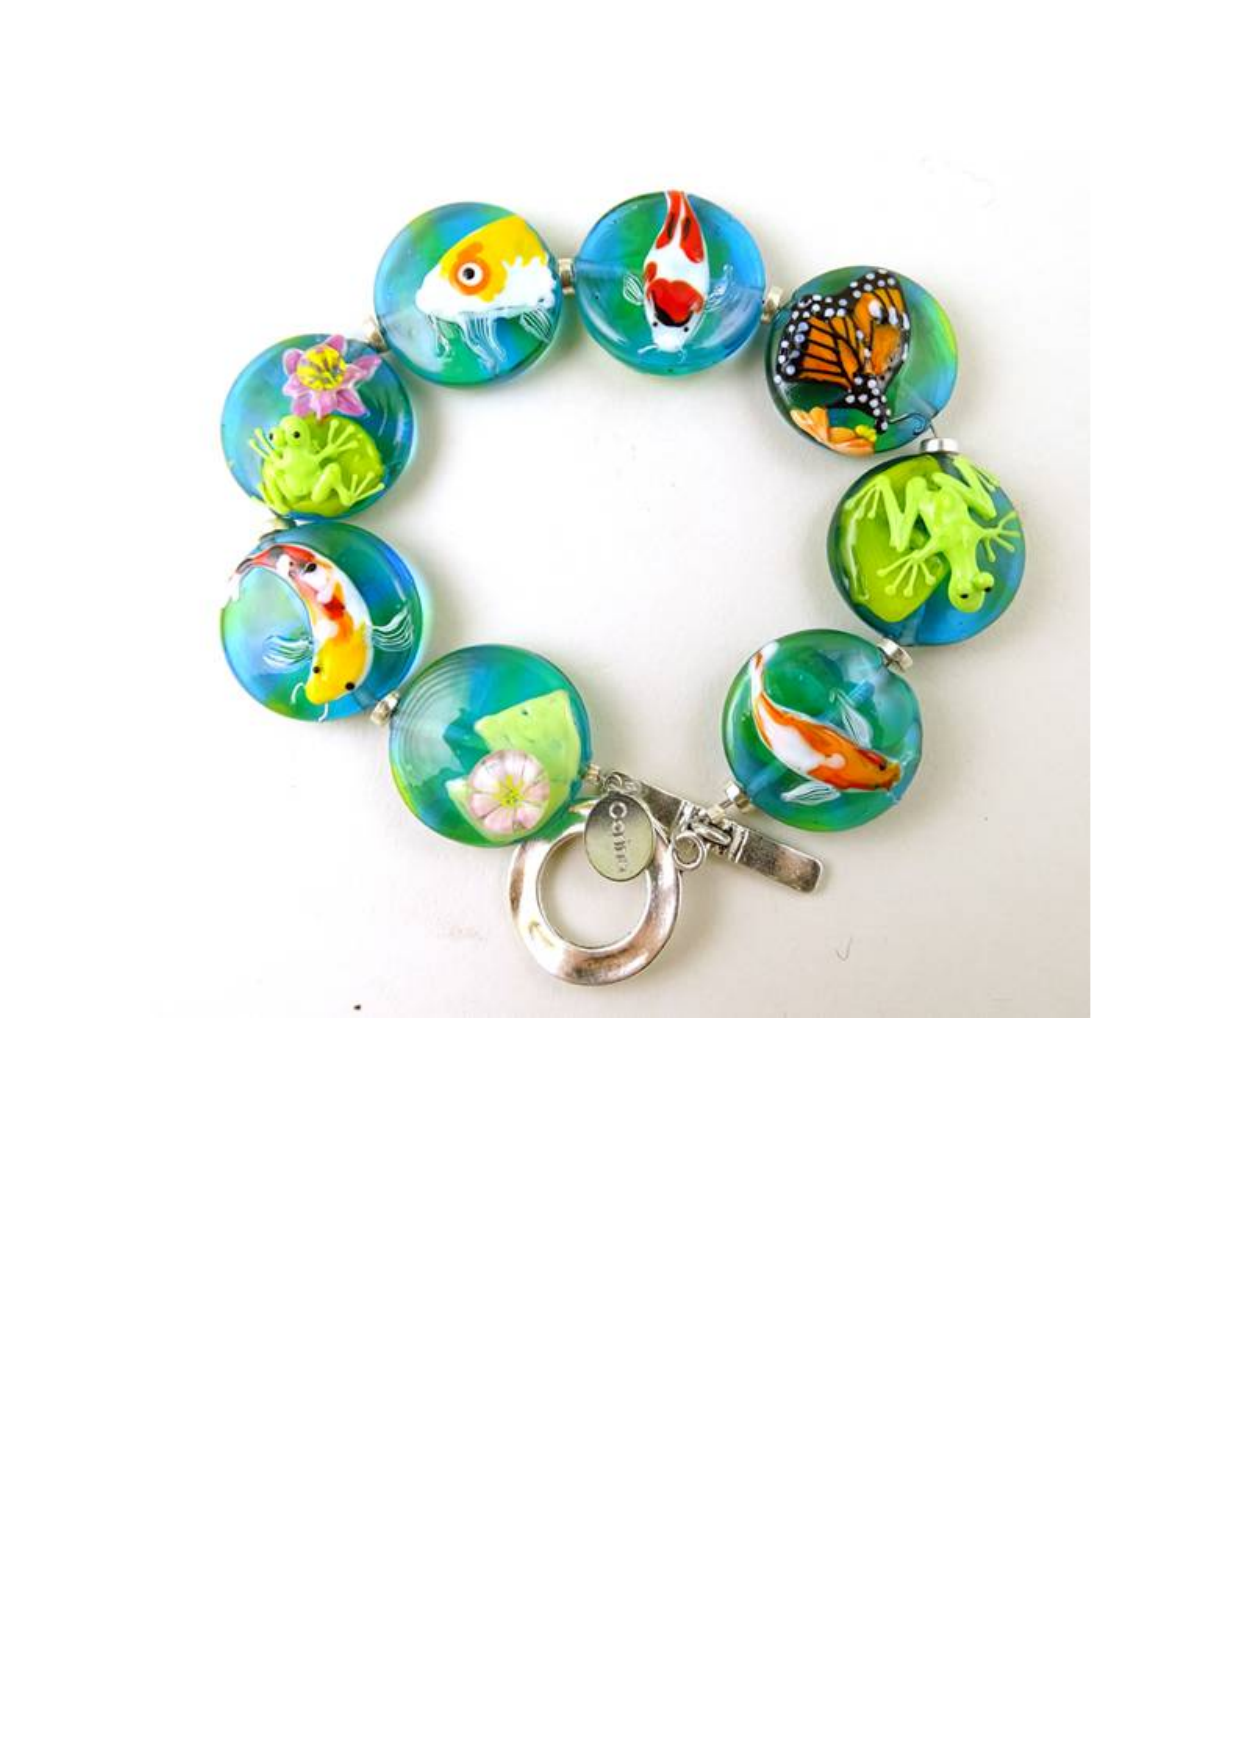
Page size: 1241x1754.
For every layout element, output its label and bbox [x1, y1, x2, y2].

picture [150, 150, 1091, 1018]
